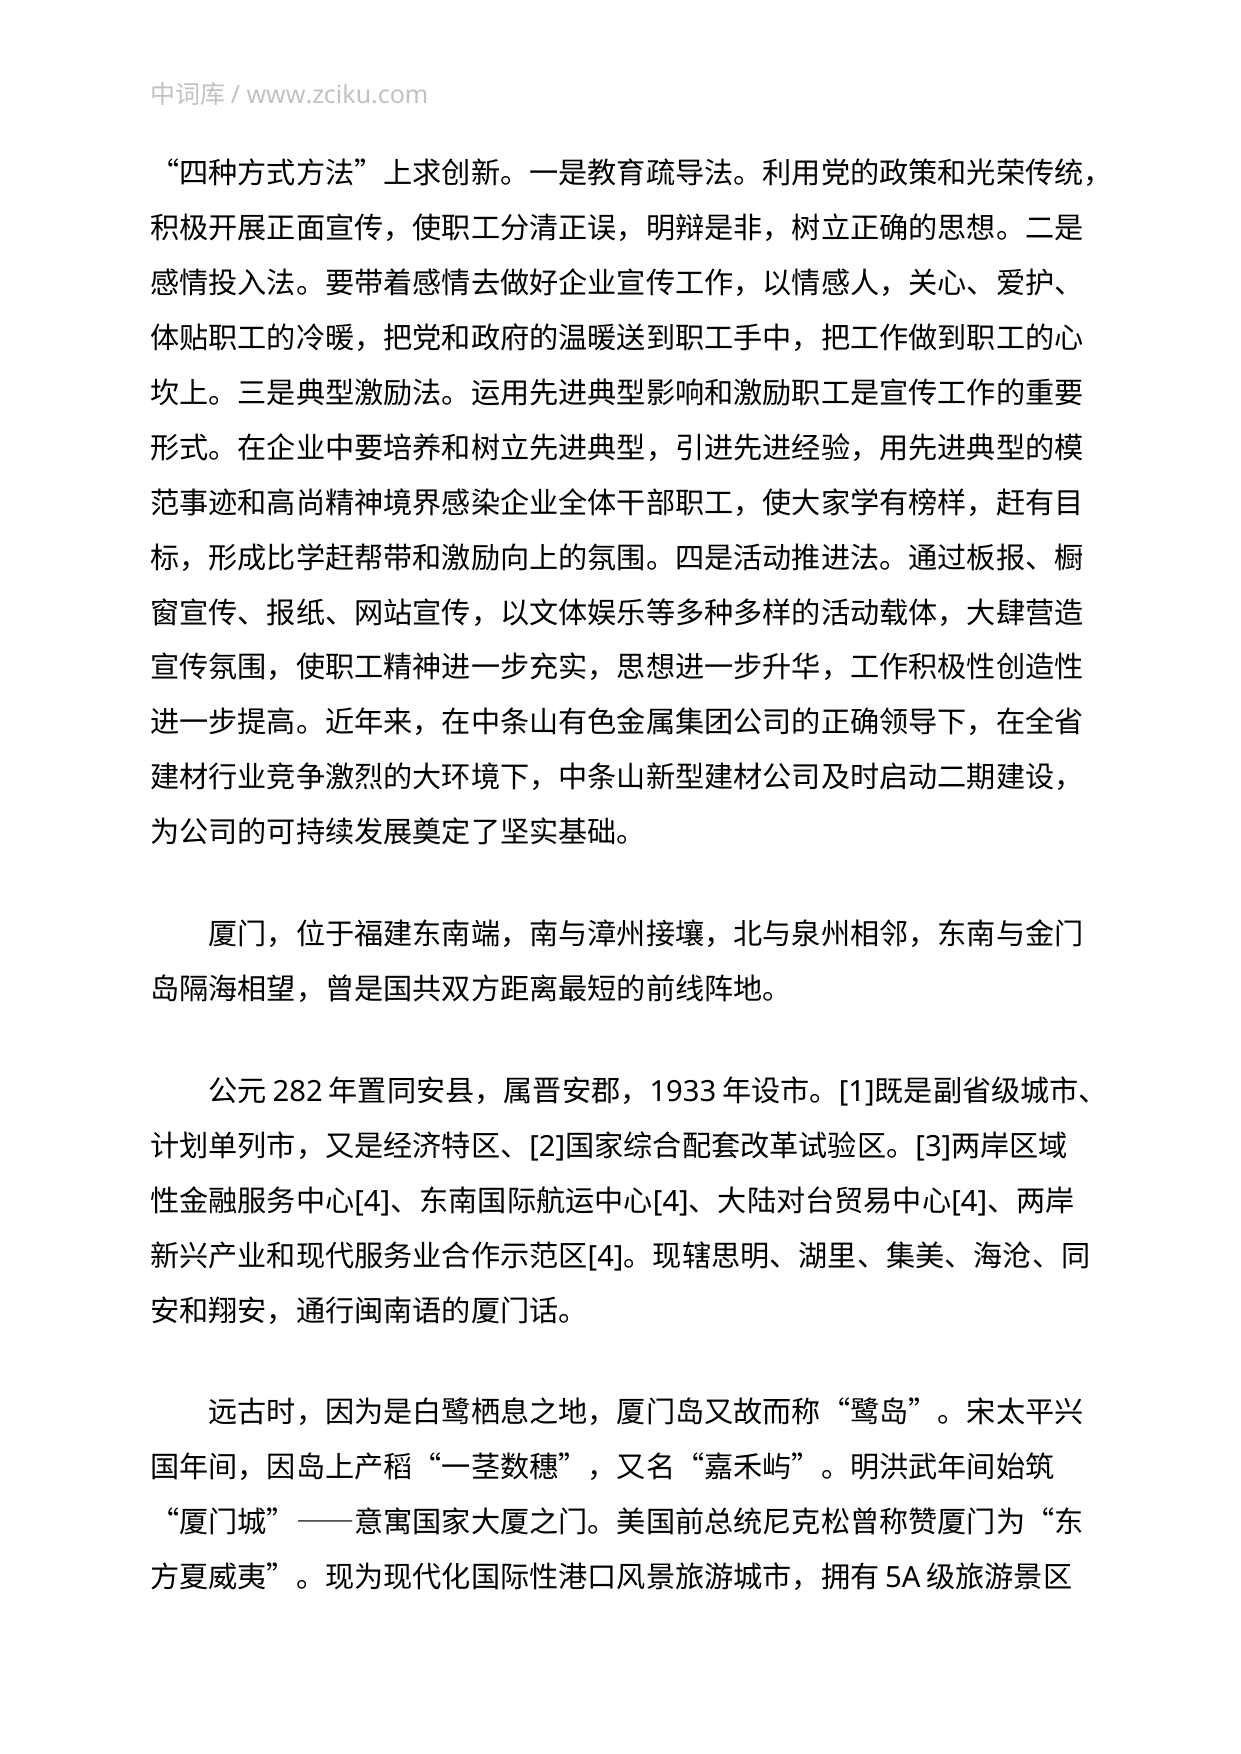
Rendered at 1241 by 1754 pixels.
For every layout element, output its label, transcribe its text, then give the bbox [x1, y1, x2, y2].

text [150, 1389, 1090, 1596]
text 厦门，位于福建东南端，南与漳州接壤，北与泉州相邻，东南与金门岛隔海相望，曾是国共双方距离最短的前线阵地。 [150, 911, 1090, 1008]
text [150, 150, 1090, 851]
text 公元282年置同安县，属晋安郡，1933年设市。[1]既是副省级城市、计划单列市，又是经济特区、[2]国家综合配套改革试验区。[3]两岸区域性金融服务中心[4]、东南国际航运中心[4]、大陆对台贸易中心[4]、两岸新兴产业和现代服务业合作示范区[4]。现辖思明、湖里、集美、海沧、同安和翔安，通行闽南语的厦门话。 [150, 1067, 1090, 1329]
